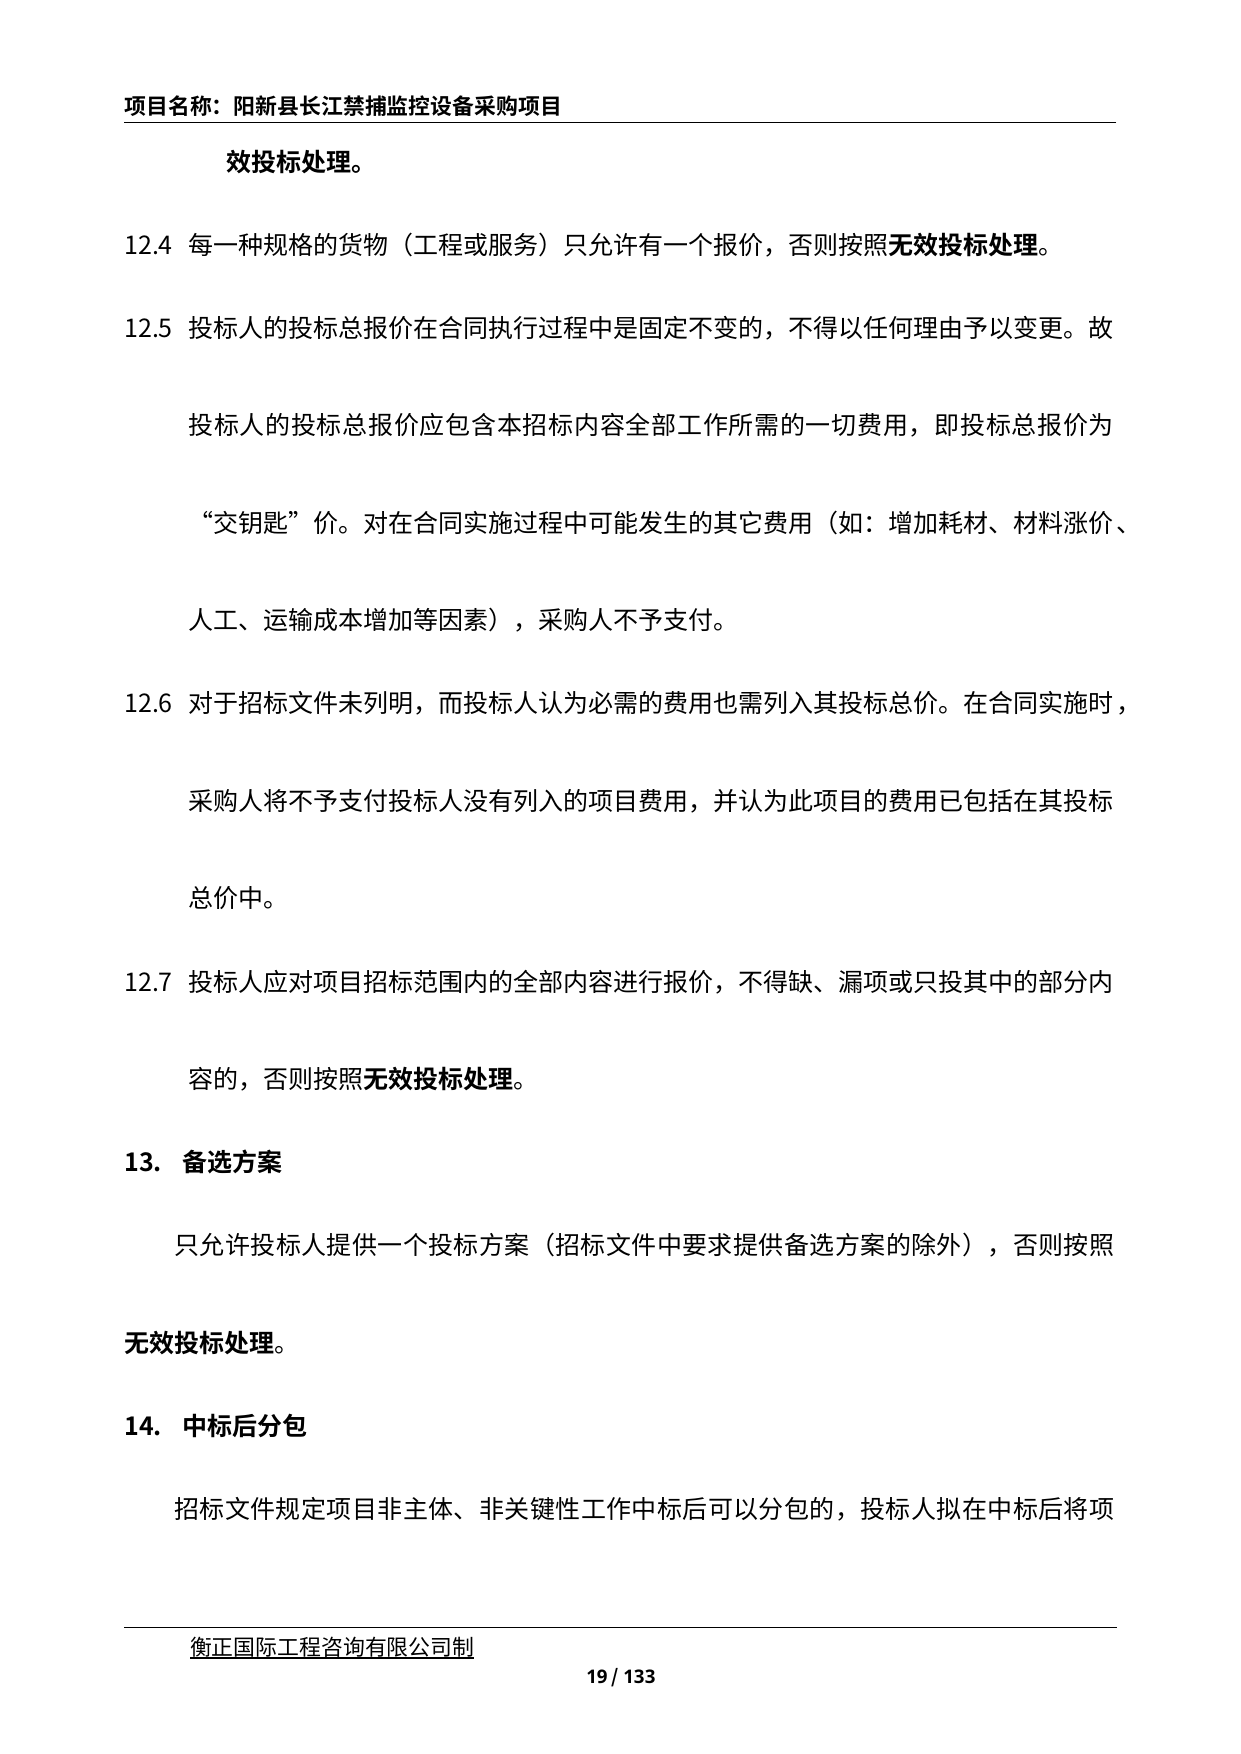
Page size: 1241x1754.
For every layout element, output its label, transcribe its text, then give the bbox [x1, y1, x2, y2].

text 只允许投标人提供一个投标方案（招标文件中要求提供备选方案的除外），否则按照无效投标处理。 [124, 1211, 1116, 1374]
list 投标人的投标总报价在合同执行过程中是固定不变的，不得以任何理由予以变更。故投标人的投标总报价应包含本招标内容全部工作所需的一切费用，即投标总报价为“交钥匙”价。对在合同实施过程中可能发生的其它费用（如：增加耗材、材料涨价、人工、运输成本增加等因素），采购人不予支付。 [124, 294, 1116, 651]
list 备选方案 [124, 1128, 1116, 1193]
list 中标后分包 [124, 1392, 1116, 1457]
list 对于招标文件未列明，而投标人认为必需的费用也需列入其投标总价。在合同实施时，采购人将不予支付投标人没有列入的项目费用，并认为此项目的费用已包括在其投标总价中。 [124, 669, 1116, 929]
list 每一种规格的货物（工程或服务）只允许有一个报价，否则按照无效投标处理。 [124, 211, 1116, 276]
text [124, 1475, 1116, 1540]
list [137, 128, 1116, 193]
list 投标人应对项目招标范围内的全部内容进行报价，不得缺、漏项或只投其中的部分内容的，否则按照无效投标处理。 [124, 948, 1116, 1110]
